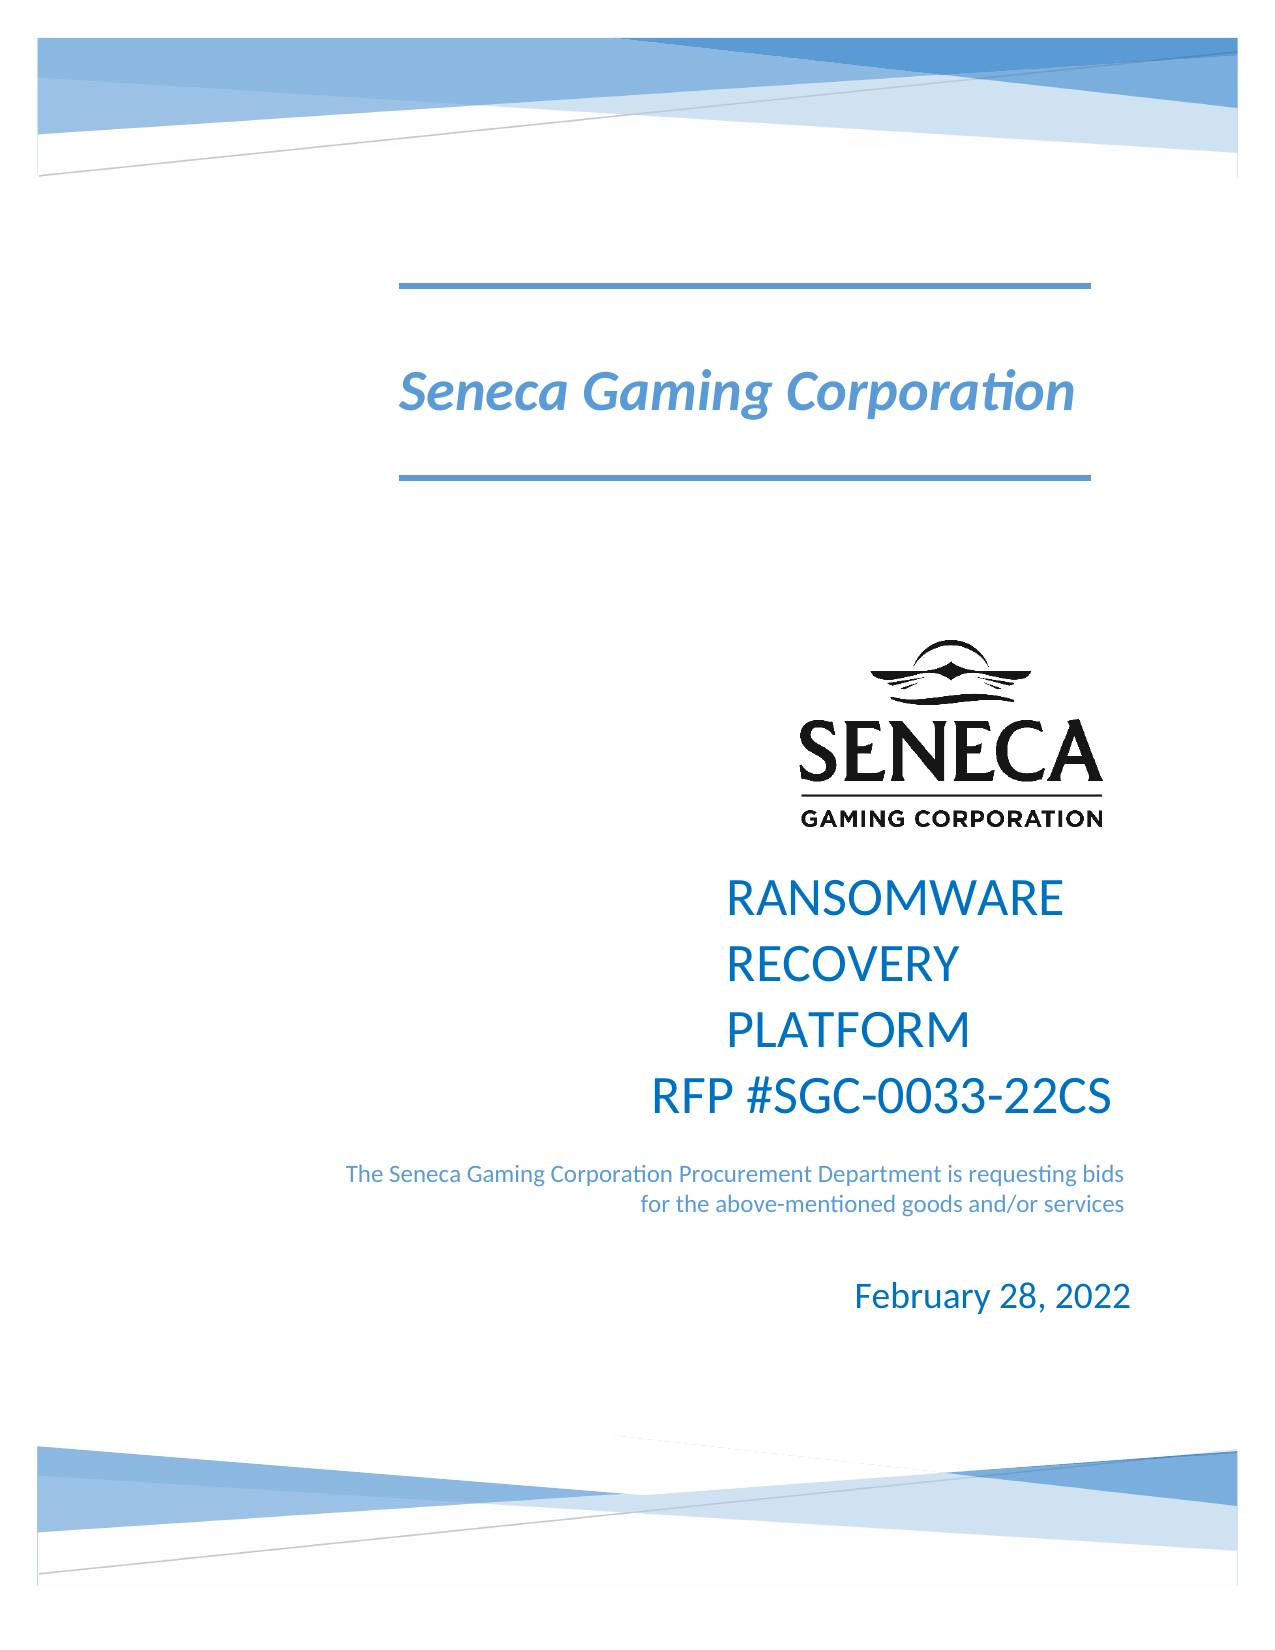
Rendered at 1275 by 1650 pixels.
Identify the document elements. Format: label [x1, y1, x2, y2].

picture [37, 37, 1238, 188]
picture [778, 618, 1123, 848]
picture [37, 1435, 1238, 1586]
